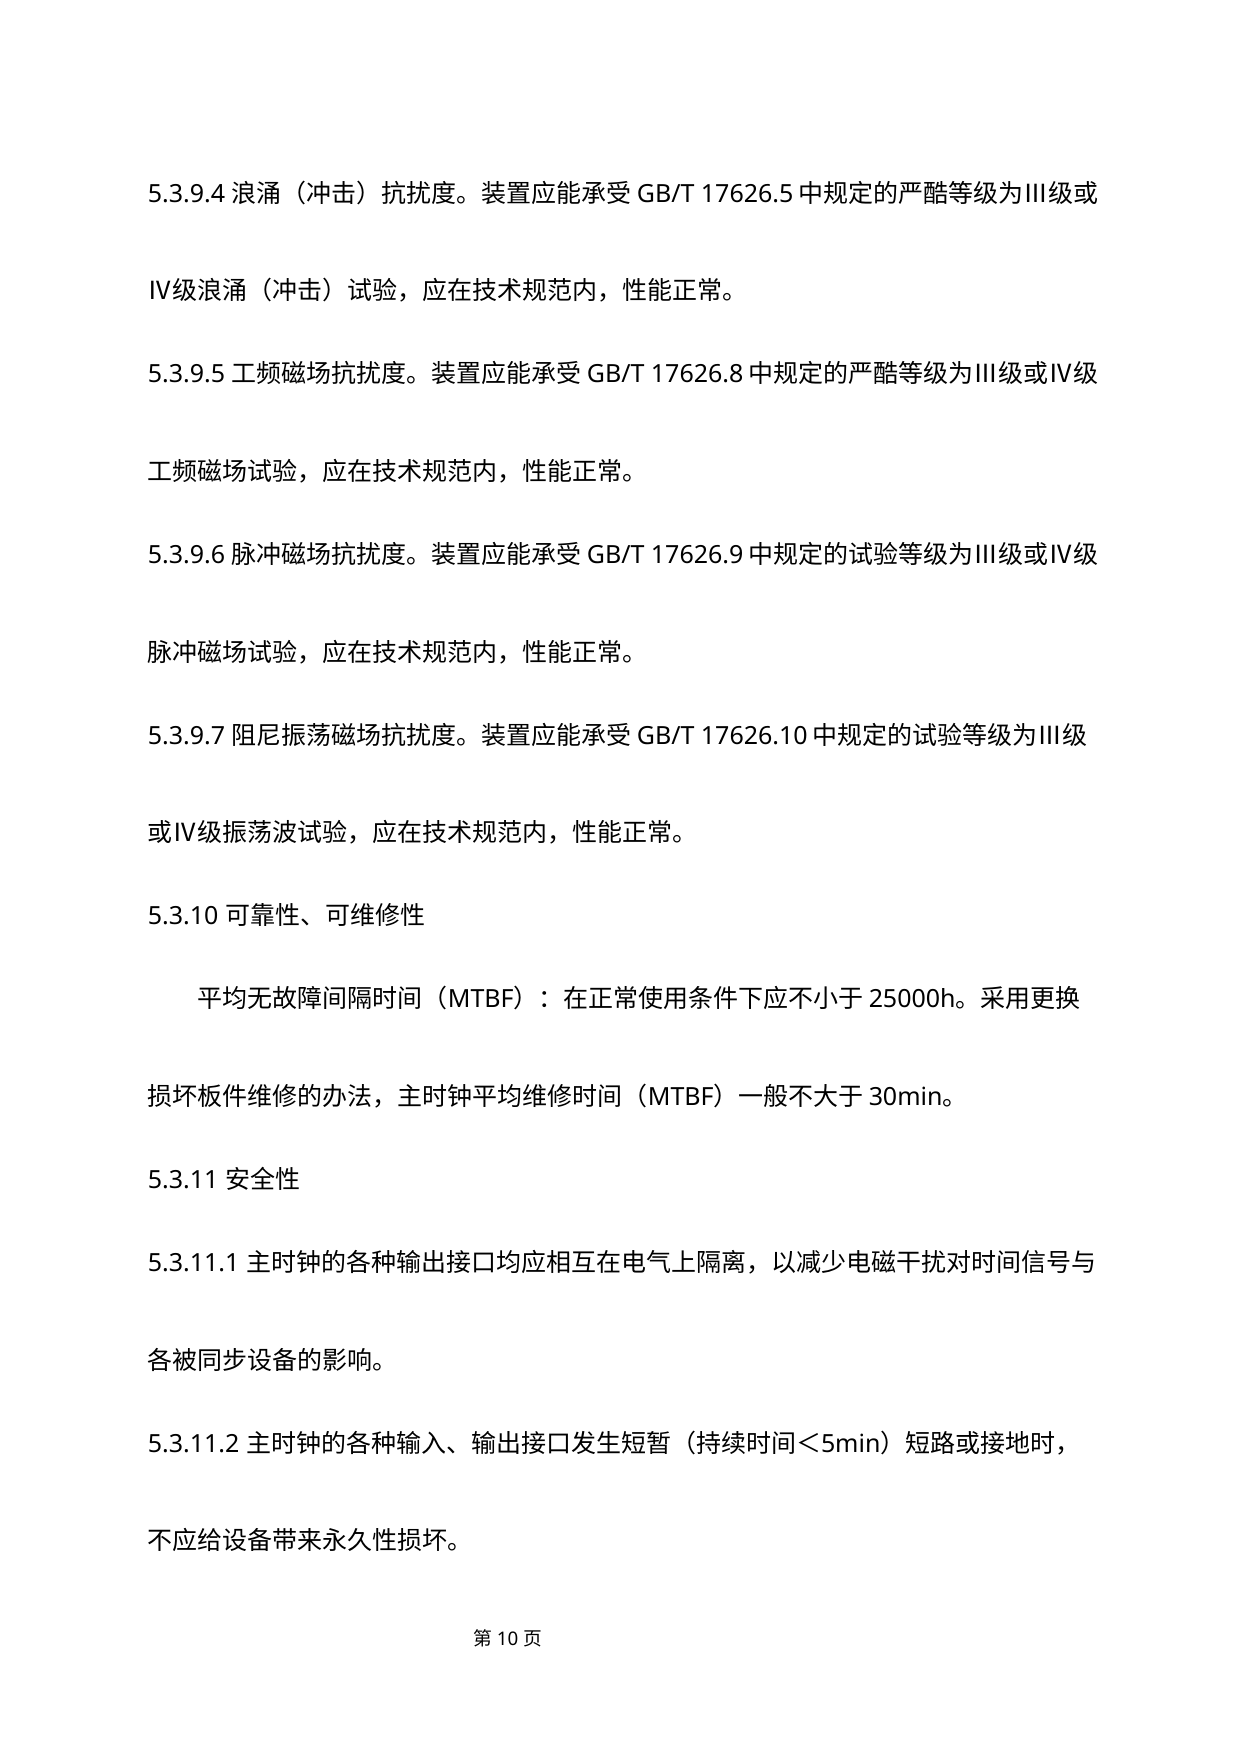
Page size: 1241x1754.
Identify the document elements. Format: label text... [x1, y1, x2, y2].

text 5.3.11.2 主时钟的各种输入、输出接口发生短暂（持续时间＜5min）短路或接地时，不应给设备带来永久性损坏。 [148, 1409, 1098, 1571]
text 5.3.9.7 阻尼振荡磁场抗扰度。装置应能承受GB/T 17626.10中规定的试验等级为Ⅲ级或Ⅳ级振荡波试验，应在技术规范内，性能正常。 [148, 701, 1098, 863]
text 5.3.9.5 工频磁场抗扰度。装置应能承受GB/T 17626.8中规定的严酷等级为Ⅲ级或Ⅳ级工频磁场试验，应在技术规范内，性能正常。 [148, 339, 1098, 502]
text 5.3.11 安全性 [148, 1145, 1098, 1210]
text 平均无故障间隔时间（MTBF）：在正常使用条件下应不小于25000h。采用更换损坏板件维修的办法，主时钟平均维修时间（MTBF）一般不大于30min。 [148, 964, 1098, 1127]
text 5.3.9.6 脉冲磁场抗扰度。装置应能承受GB/T 17626.9中规定的试验等级为Ⅲ级或Ⅳ级脉冲磁场试验，应在技术规范内，性能正常。 [148, 520, 1098, 683]
text 5.3.11.1 主时钟的各种输出接口均应相互在电气上隔离，以减少电磁干扰对时间信号与各被同步设备的影响。 [148, 1228, 1098, 1391]
text 5.3.9.4 浪涌（冲击）抗扰度。装置应能承受GB/T 17626.5中规定的严酷等级为Ⅲ级或Ⅳ级浪涌（冲击）试验，应在技术规范内，性能正常。 [148, 159, 1098, 321]
text 5.3.10 可靠性、可维修性 [148, 881, 1098, 946]
